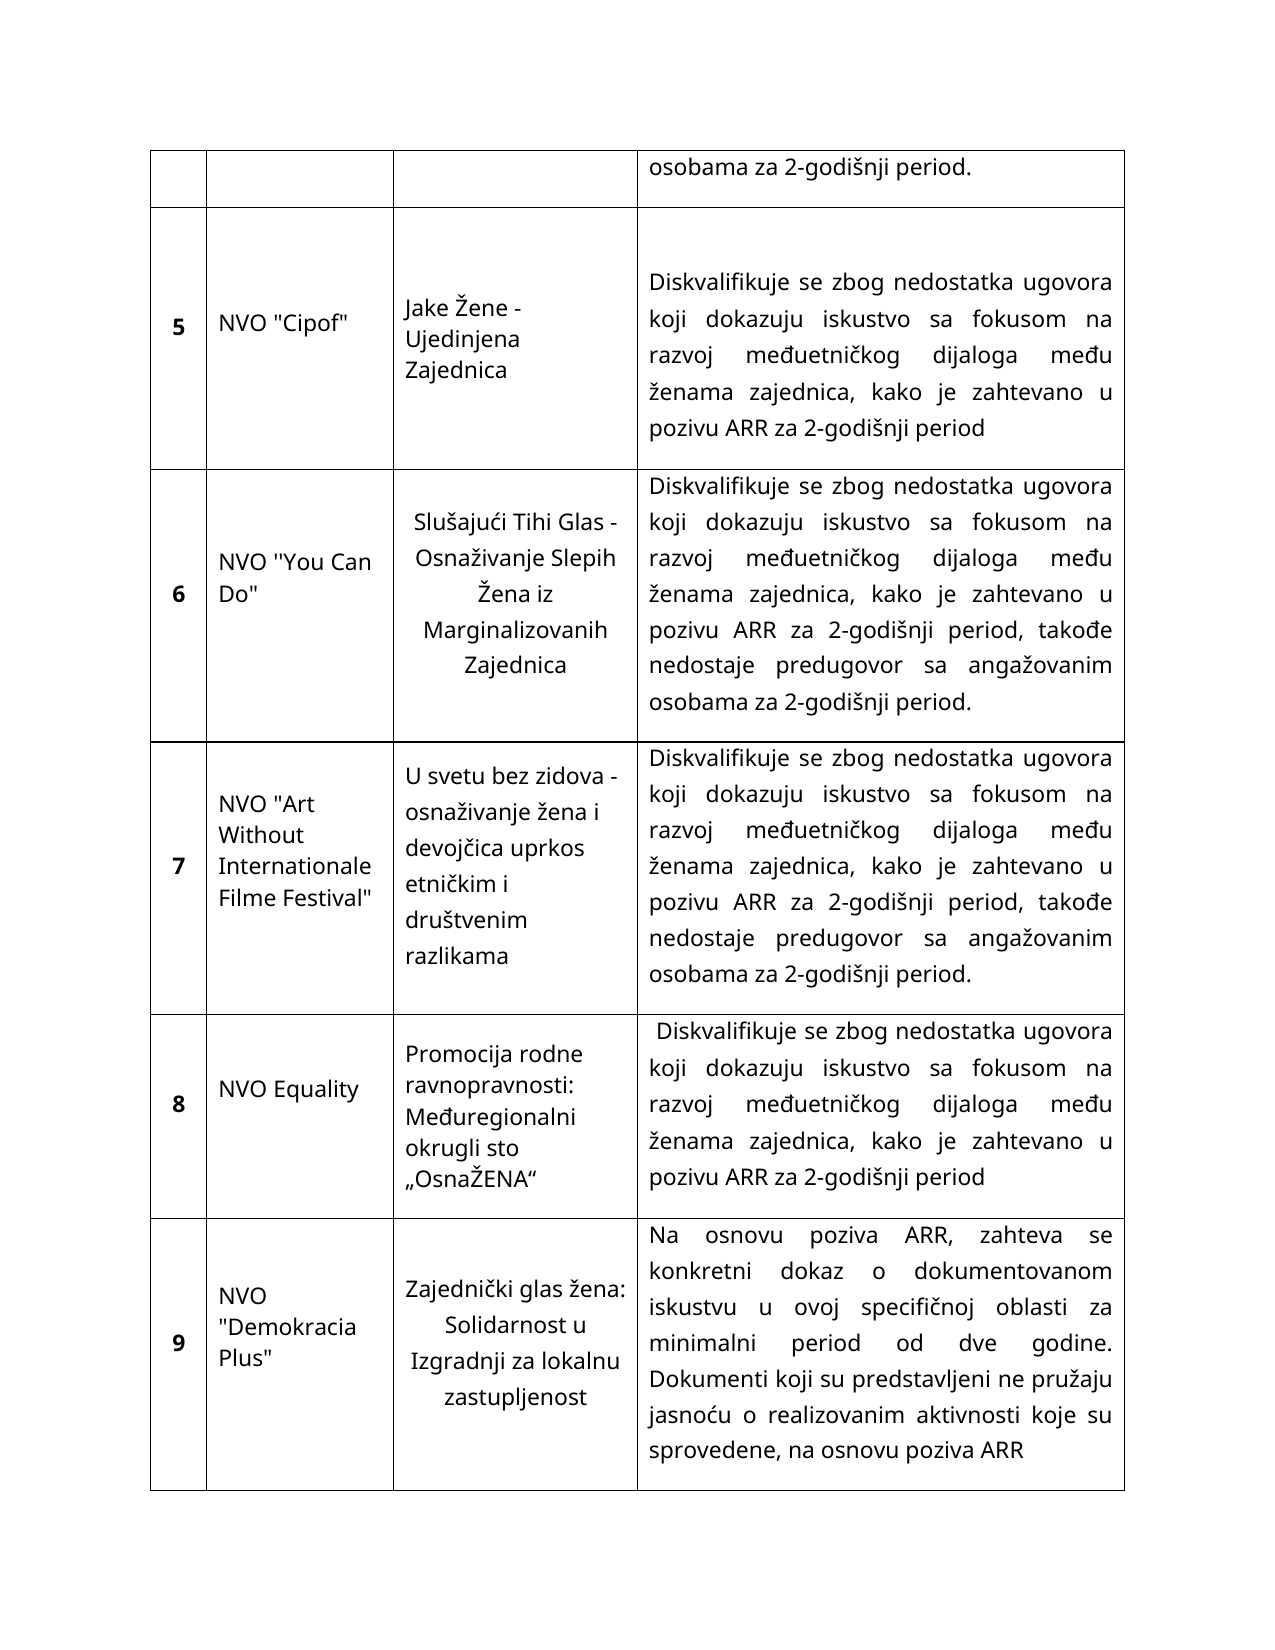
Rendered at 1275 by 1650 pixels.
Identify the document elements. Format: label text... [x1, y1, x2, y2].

table_cell 9 [151, 1219, 206, 1490]
table_cell NVO ''You Can Do" [207, 470, 393, 741]
table_cell NVO "Art Without Internationale Filme Festival" [207, 743, 393, 1014]
table_cell Promocija rodne ravnopravnosti: Međuregionalni okrugli sto „OsnaŽENA“ [394, 1015, 637, 1218]
table_cell 8 [151, 1015, 206, 1218]
table_cell 5 [151, 208, 206, 469]
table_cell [394, 151, 637, 207]
table_cell NVO "Cipof" [207, 208, 393, 469]
table_cell 6 [151, 470, 206, 741]
table_cell Slušajući Tihi Glas - Osnaživanje Slepih Žena iz Marginalizovanih Zajednica [394, 470, 637, 741]
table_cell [207, 151, 393, 207]
table_cell NVO Equality [207, 1015, 393, 1218]
table_cell Zajednički glas žena: Solidarnost u Izgradnji za lokalnu zastupljenost [394, 1219, 637, 1490]
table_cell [638, 151, 1124, 207]
table_cell Na osnovu poziva ARR, zahteva se konkretni dokaz o dokumentovanom iskustvu u ovoj specifičnoj oblasti za minimalni period od dve godine. Dokumenti koji su predstavljeni ne pružaju jasnoću o realizovanim aktivnosti koje su sprovedene, na osnovu poziva ARR [638, 1219, 1124, 1490]
table_cell Jake Žene - Ujedinjena Zajednica [394, 208, 637, 469]
table_cell 4 [151, 151, 206, 207]
table_cell NVO "Demokracia Plus" [207, 1219, 393, 1490]
table_cell 7 [151, 743, 206, 1014]
table_cell U svetu bez zidova - osnaživanje žena i devojčica uprkos etničkim i društvenim razlikama [394, 743, 637, 1014]
